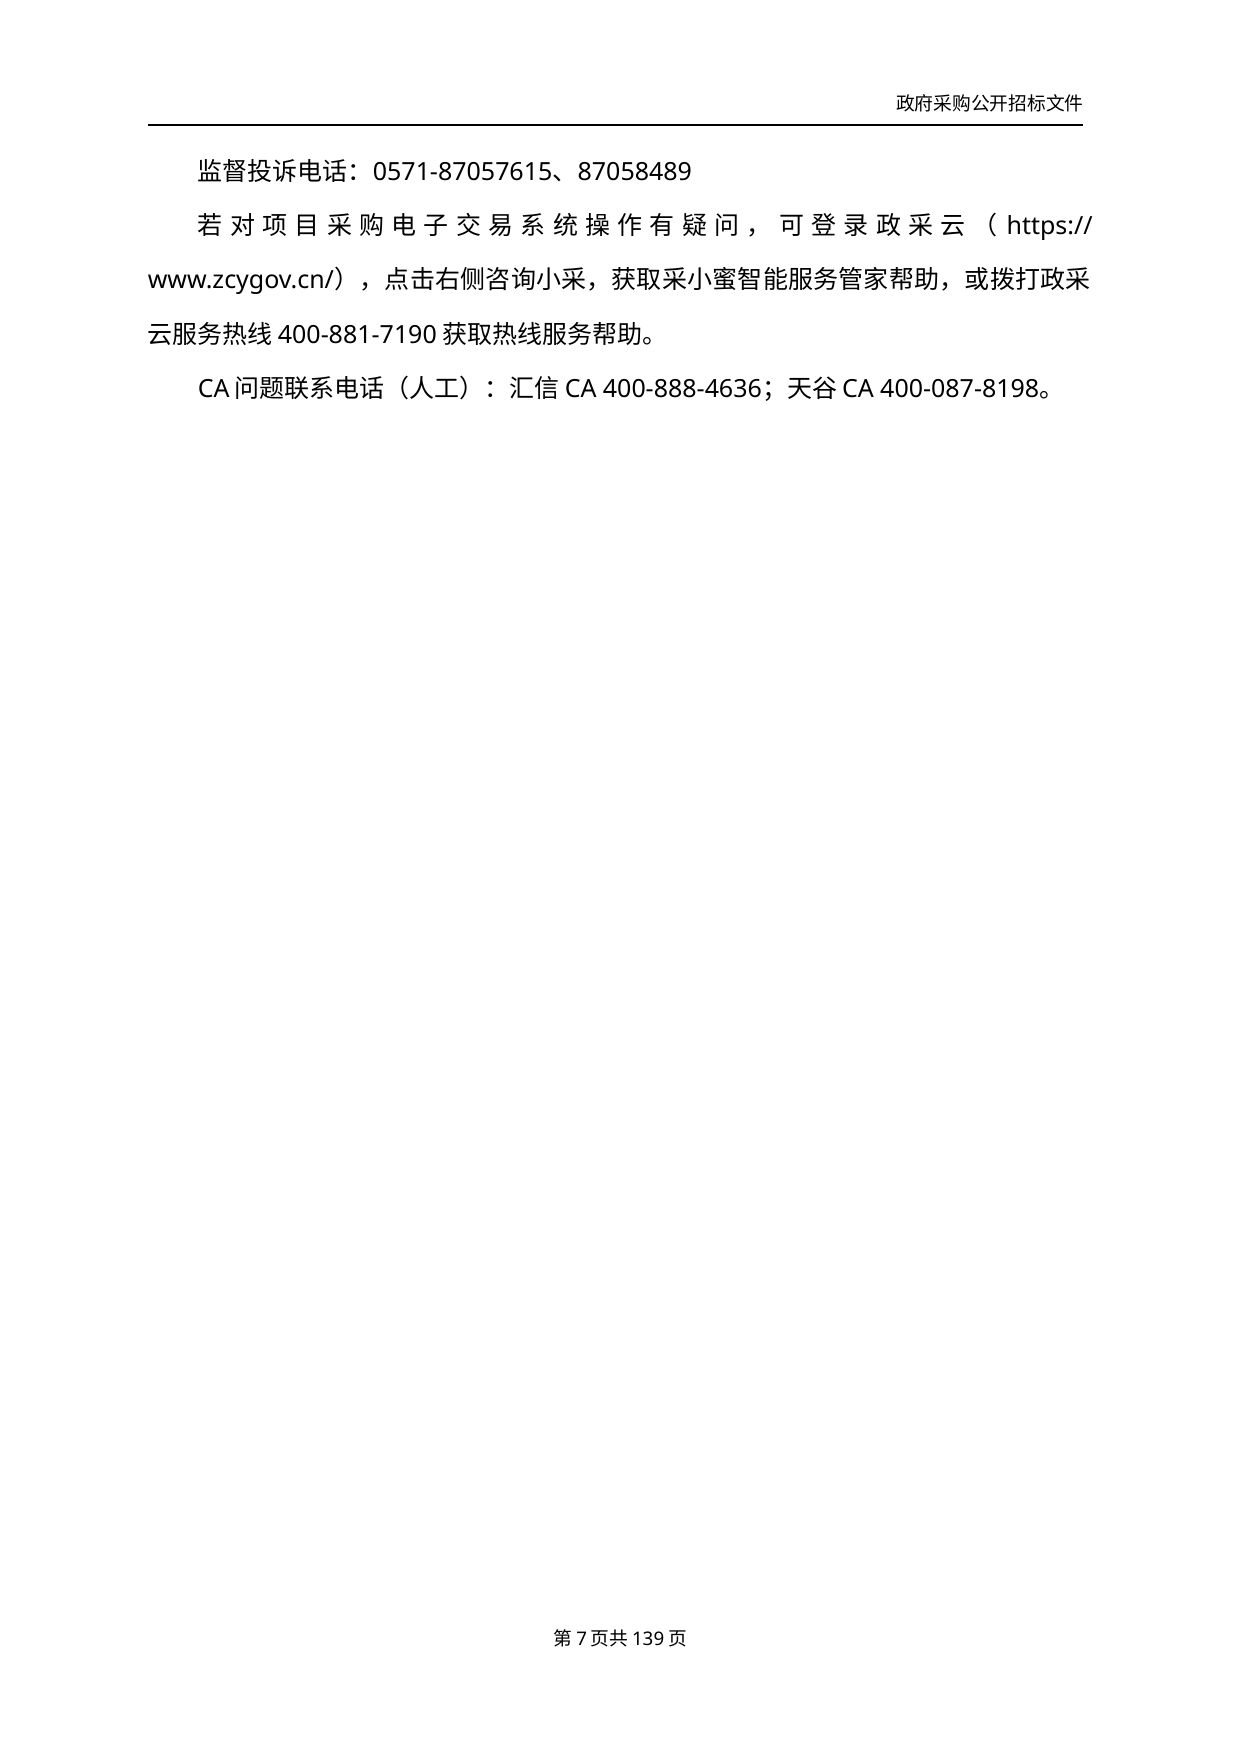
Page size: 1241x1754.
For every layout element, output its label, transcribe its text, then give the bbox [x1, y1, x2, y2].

text CA问题联系电话（人工）：汇信CA 400-888-4636；天谷CA 400-087-8198。 [148, 369, 1092, 405]
text 若对项目采购电子交易系统操作有疑问，可登录政采云（https://www.zcygov.cn/），点击右侧咨询小采，获取采小蜜智能服务管家帮助，或拨打政采云服务热线400-881-7190获取热线服务帮助。 [148, 206, 1092, 351]
text 监督投诉电话：0571-87057615、87058489 [148, 151, 1092, 187]
